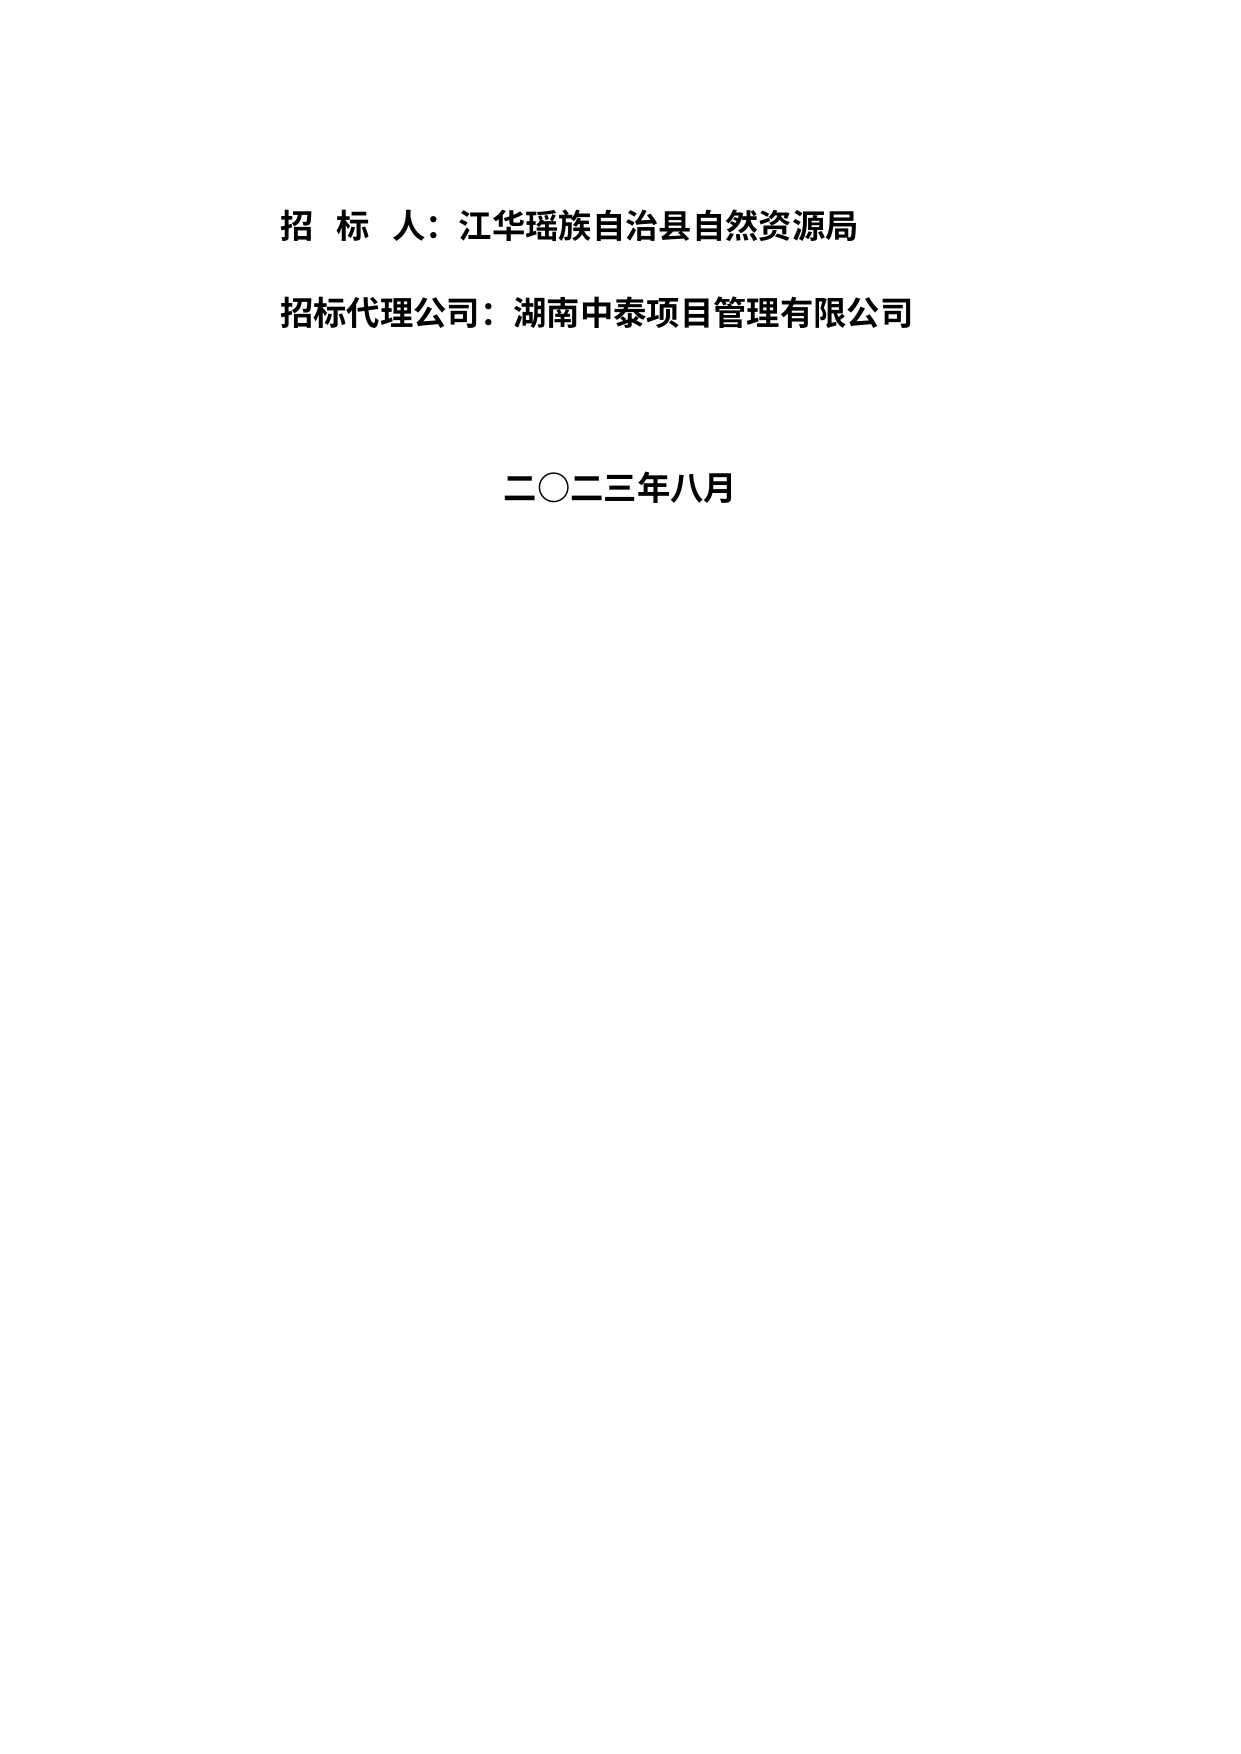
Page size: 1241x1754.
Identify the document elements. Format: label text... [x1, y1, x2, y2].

text 二○二三年八月 [112, 454, 1128, 517]
text 招标代理公司：湖南中泰项目管理有限公司 [112, 279, 1128, 343]
text 招 标 人：江华瑶族自治县自然资源局 [112, 192, 1128, 255]
